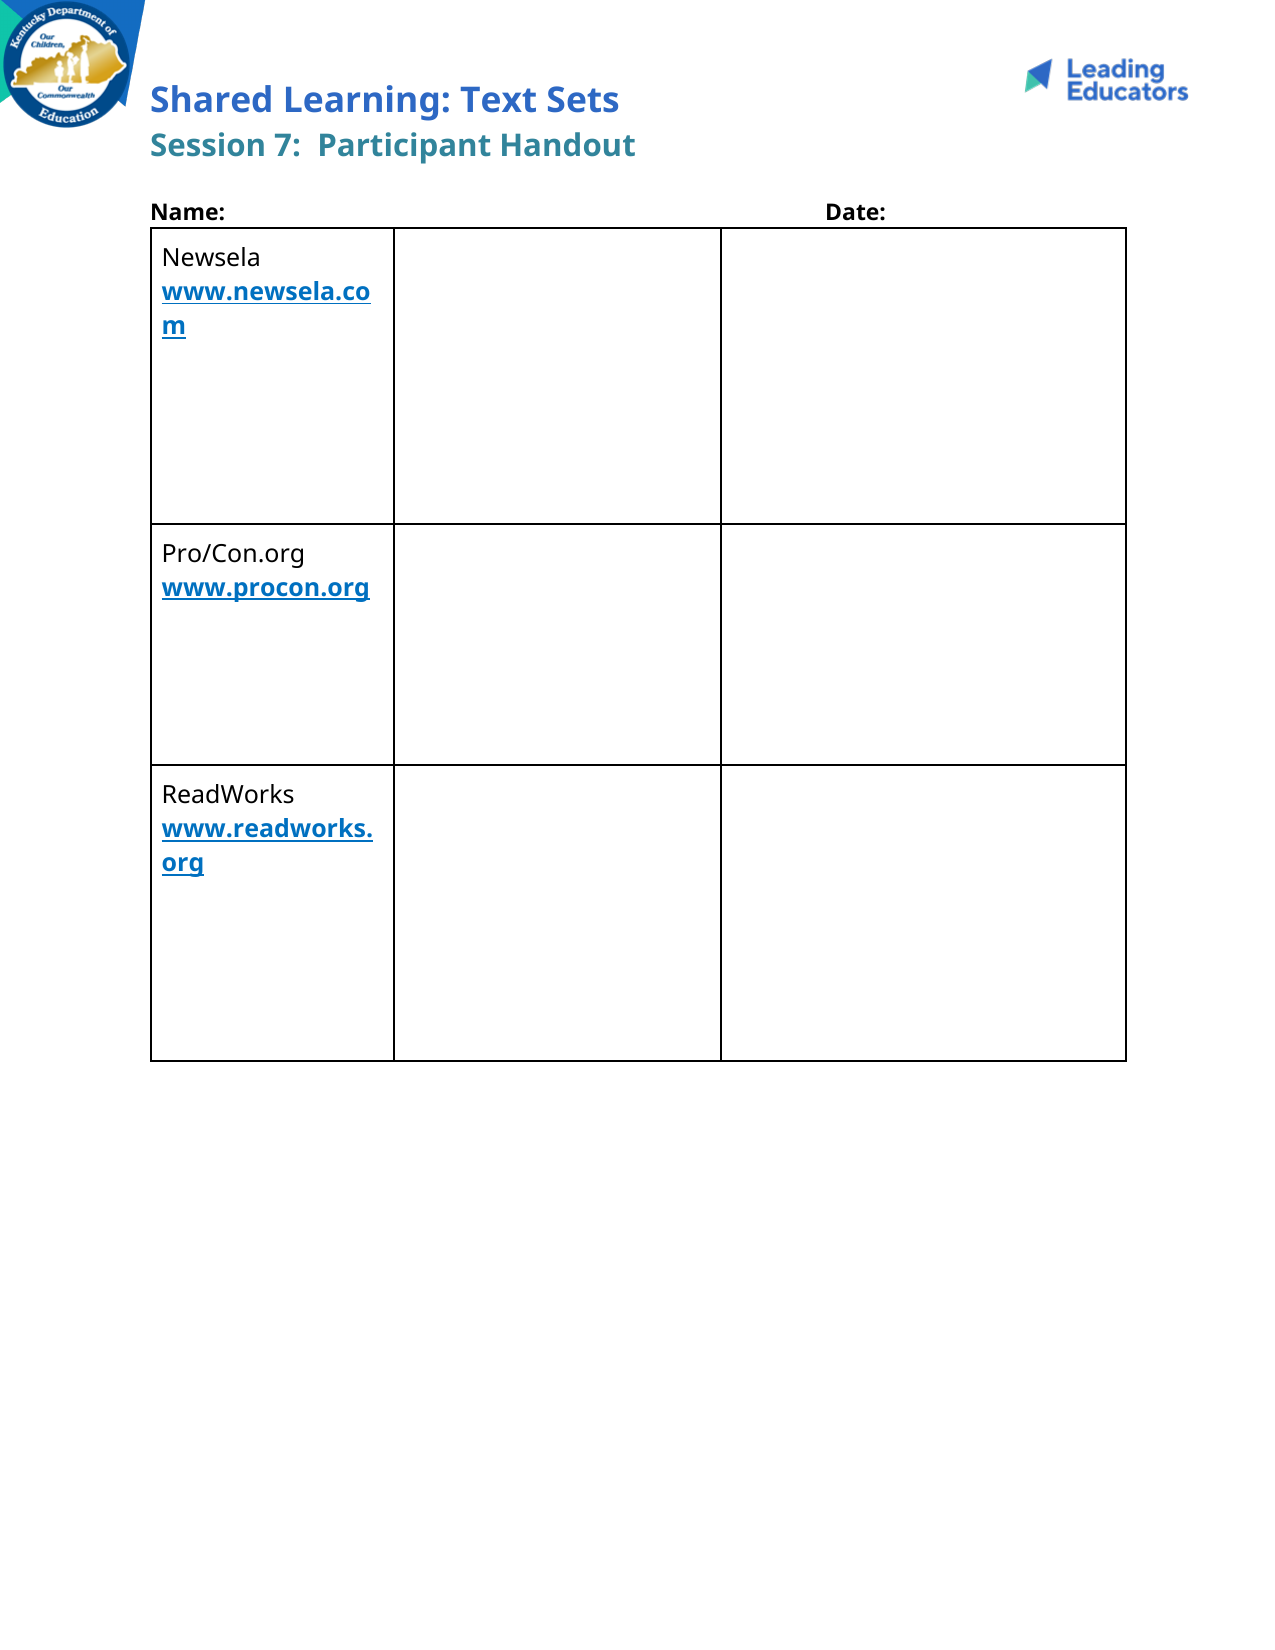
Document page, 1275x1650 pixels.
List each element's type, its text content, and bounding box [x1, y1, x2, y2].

table_cell [722, 525, 1125, 764]
table_cell ReadWorks www.readworks.org [152, 766, 393, 1060]
table_cell Pro/Con.org www.procon.org [152, 525, 393, 764]
table_cell [395, 766, 720, 1060]
picture [998, 32, 1215, 127]
table_cell Newsela www.newsela.com [152, 229, 393, 523]
table_cell [395, 525, 720, 764]
table_cell [395, 229, 720, 523]
picture [0, 0, 150, 130]
table_cell [722, 766, 1125, 1060]
table_cell [722, 229, 1125, 523]
